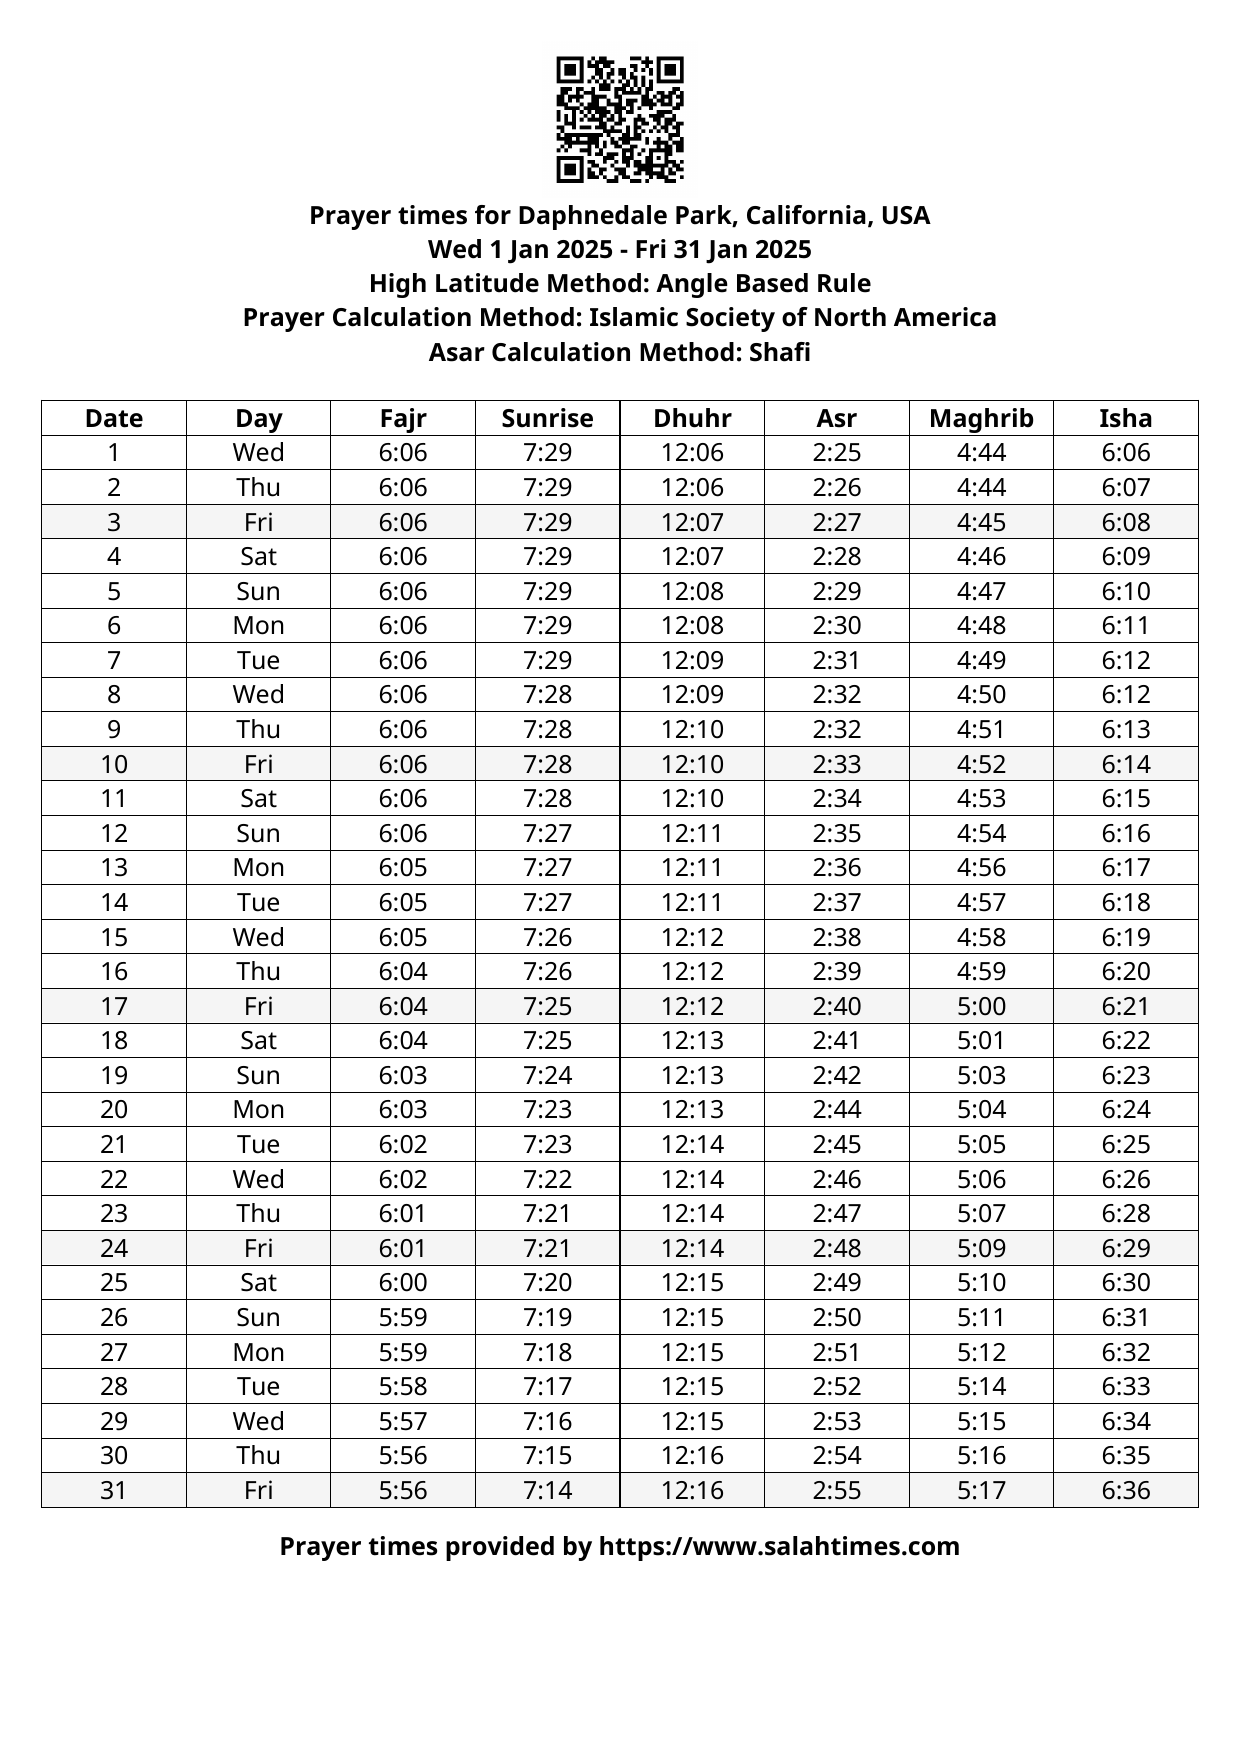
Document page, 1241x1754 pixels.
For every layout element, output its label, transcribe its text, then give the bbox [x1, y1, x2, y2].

table_header Fajr [331, 401, 475, 434]
table_cell Thu [187, 712, 330, 746]
table_cell 4:54 [910, 816, 1053, 849]
table_cell 7:26 [476, 954, 619, 988]
table_cell 2:49 [765, 1266, 909, 1299]
table_cell 5:01 [910, 1024, 1053, 1057]
table_cell Wed [187, 678, 330, 711]
table_cell 18 [42, 1024, 186, 1057]
table_cell Thu [187, 954, 330, 988]
table_cell 12:13 [621, 1093, 764, 1126]
table_cell 5:59 [331, 1300, 475, 1334]
table_cell 5:03 [910, 1058, 1053, 1092]
table_cell 6:06 [331, 781, 475, 815]
table_cell 5:07 [910, 1196, 1053, 1230]
table_cell 12:12 [621, 989, 764, 1022]
table_cell 25 [42, 1266, 186, 1299]
table_cell 13 [42, 851, 186, 884]
table_cell 6:12 [1054, 643, 1198, 677]
table_header Sunrise [476, 401, 619, 434]
table_cell 7:26 [476, 920, 619, 953]
table_cell 2:33 [765, 747, 909, 780]
table_cell 12:08 [621, 609, 764, 642]
table_cell 2:37 [765, 885, 909, 919]
table_cell 4:44 [910, 470, 1053, 504]
table_cell 7:24 [476, 1058, 619, 1092]
table_cell Thu [187, 470, 330, 504]
table_cell 7:22 [476, 1162, 619, 1195]
table_cell 6:02 [331, 1127, 475, 1161]
table_cell 7:28 [476, 747, 619, 780]
table_cell 8 [42, 678, 186, 711]
table_cell 5:57 [331, 1404, 475, 1437]
table_cell 6:26 [1054, 1162, 1198, 1195]
table_cell 6:07 [1054, 470, 1198, 504]
table_cell 6:16 [1054, 816, 1198, 849]
table_cell 6:14 [1054, 747, 1198, 780]
table_cell 6:04 [331, 954, 475, 988]
table_cell 6:05 [331, 885, 475, 919]
table_cell 7:14 [476, 1473, 619, 1507]
table_cell 12:13 [621, 1024, 764, 1057]
table_cell 6:17 [1054, 851, 1198, 884]
table_cell 12:11 [621, 885, 764, 919]
text High Latitude Method: Angle Based Rule [42, 266, 1198, 300]
table_cell 6:23 [1054, 1058, 1198, 1092]
table_cell Sun [187, 816, 330, 849]
table_cell 19 [42, 1058, 186, 1092]
table_cell 2:50 [765, 1300, 909, 1334]
table_cell 4:56 [910, 851, 1053, 884]
text Asar Calculation Method: Shafi [42, 334, 1198, 368]
table_cell 2:32 [765, 678, 909, 711]
table_cell 24 [42, 1231, 186, 1264]
table_header Dhuhr [621, 401, 764, 434]
table_cell 6:12 [1054, 678, 1198, 711]
table_cell Thu [187, 1439, 330, 1472]
table_cell 23 [42, 1196, 186, 1230]
table_cell 5:00 [910, 989, 1053, 1022]
table_cell 7:27 [476, 851, 619, 884]
table_cell 6:24 [1054, 1093, 1198, 1126]
table_cell Fri [187, 989, 330, 1022]
table_cell 6:11 [1054, 609, 1198, 642]
table_cell 6:06 [331, 574, 475, 607]
table_cell 2:25 [765, 436, 909, 469]
table_cell 21 [42, 1127, 186, 1161]
table_cell 12:10 [621, 712, 764, 746]
table_cell 5:59 [331, 1335, 475, 1368]
table_cell 2:27 [765, 505, 909, 538]
picture [542, 41, 699, 198]
table_cell 12:15 [621, 1335, 764, 1368]
table_cell 5:06 [910, 1162, 1053, 1195]
table_cell Tue [187, 885, 330, 919]
table_cell 6:02 [331, 1162, 475, 1195]
text Wed 1 Jan 2025 - Fri 31 Jan 2025 [42, 232, 1198, 266]
table_cell 5:11 [910, 1300, 1053, 1334]
table_cell 2:52 [765, 1369, 909, 1403]
table_cell 7:16 [476, 1404, 619, 1437]
table_cell 30 [42, 1439, 186, 1472]
table_cell 7:18 [476, 1335, 619, 1368]
table_cell 2:39 [765, 954, 909, 988]
table_cell 7:28 [476, 678, 619, 711]
table_cell 2:47 [765, 1196, 909, 1230]
table_cell 2:30 [765, 609, 909, 642]
table_cell 7:29 [476, 539, 619, 573]
table_cell 6:30 [1054, 1266, 1198, 1299]
table_cell 28 [42, 1369, 186, 1403]
table_cell 5:15 [910, 1404, 1053, 1437]
table_cell 2:42 [765, 1058, 909, 1092]
table_cell 2:31 [765, 643, 909, 677]
table_cell 7:23 [476, 1127, 619, 1161]
table_cell 4:57 [910, 885, 1053, 919]
table_cell Wed [187, 1404, 330, 1437]
table_cell 6:06 [331, 470, 475, 504]
table_cell 12:14 [621, 1162, 764, 1195]
table_cell 4:52 [910, 747, 1053, 780]
table_cell 6:35 [1054, 1439, 1198, 1472]
table_cell 12:09 [621, 643, 764, 677]
table_cell 5:04 [910, 1093, 1053, 1126]
table_cell 9 [42, 712, 186, 746]
table_cell 12:14 [621, 1231, 764, 1264]
table_cell 12:15 [621, 1369, 764, 1403]
table_cell 2 [42, 470, 186, 504]
table_cell Sun [187, 1058, 330, 1092]
table_cell 6:01 [331, 1231, 475, 1264]
table_cell 2:45 [765, 1127, 909, 1161]
table_cell 6:22 [1054, 1024, 1198, 1057]
table_cell 7:29 [476, 470, 619, 504]
table_cell 7:28 [476, 781, 619, 815]
table_cell 4 [42, 539, 186, 573]
table_cell 6 [42, 609, 186, 642]
table_cell 5:12 [910, 1335, 1053, 1368]
table_cell 6:15 [1054, 781, 1198, 815]
table_cell 4:44 [910, 436, 1053, 469]
table_cell Thu [187, 1196, 330, 1230]
table_cell 12:10 [621, 781, 764, 815]
table_header Isha [1054, 401, 1198, 434]
table_cell 12:07 [621, 505, 764, 538]
table_cell Sat [187, 1024, 330, 1057]
table_cell 2:41 [765, 1024, 909, 1057]
table_cell 7:28 [476, 712, 619, 746]
table_cell 26 [42, 1300, 186, 1334]
table_cell 6:09 [1054, 539, 1198, 573]
table_cell 6:28 [1054, 1196, 1198, 1230]
table_header Day [187, 401, 330, 434]
table_cell Fri [187, 1231, 330, 1264]
table_cell 7:29 [476, 574, 619, 607]
table_cell 2:46 [765, 1162, 909, 1195]
table_cell 7:19 [476, 1300, 619, 1334]
table_cell 12:15 [621, 1404, 764, 1437]
table_cell 7:27 [476, 885, 619, 919]
table_cell 2:36 [765, 851, 909, 884]
table_cell 7 [42, 643, 186, 677]
table_cell 2:38 [765, 920, 909, 953]
table_cell 12:12 [621, 920, 764, 953]
table_cell 6:10 [1054, 574, 1198, 607]
text Prayer times for Daphnedale Park, California, USA [42, 198, 1198, 232]
table_cell 5:17 [910, 1473, 1053, 1507]
table_cell Sat [187, 781, 330, 815]
table_cell Sun [187, 1300, 330, 1334]
table_cell 3 [42, 505, 186, 538]
table_cell 6:03 [331, 1093, 475, 1126]
table_cell 12:15 [621, 1266, 764, 1299]
table_header Maghrib [910, 401, 1053, 434]
table_cell 6:31 [1054, 1300, 1198, 1334]
table_cell 7:17 [476, 1369, 619, 1403]
table_cell 6:05 [331, 851, 475, 884]
table_cell 14 [42, 885, 186, 919]
table_cell 5:58 [331, 1369, 475, 1403]
table_cell 5:56 [331, 1439, 475, 1472]
table_cell 6:06 [331, 816, 475, 849]
table_cell Fri [187, 1473, 330, 1507]
table_cell 7:29 [476, 609, 619, 642]
table_cell 17 [42, 989, 186, 1022]
table_cell Fri [187, 747, 330, 780]
table_cell 12:14 [621, 1196, 764, 1230]
table_cell 2:48 [765, 1231, 909, 1264]
table_cell 12:16 [621, 1439, 764, 1472]
table_cell Wed [187, 1162, 330, 1195]
table_cell 12:15 [621, 1300, 764, 1334]
table_cell 12:11 [621, 816, 764, 849]
table_cell 10 [42, 747, 186, 780]
table_cell 6:05 [331, 920, 475, 953]
table_cell 12:06 [621, 470, 764, 504]
table_cell 6:06 [331, 436, 475, 469]
table_cell 5:56 [331, 1473, 475, 1507]
table_cell Wed [187, 920, 330, 953]
table_cell 6:04 [331, 1024, 475, 1057]
table_cell 7:29 [476, 505, 619, 538]
table_cell Fri [187, 505, 330, 538]
table_cell Sat [187, 539, 330, 573]
table_cell 1 [42, 436, 186, 469]
table_cell 6:25 [1054, 1127, 1198, 1161]
table_cell 6:20 [1054, 954, 1198, 988]
table_cell 12:06 [621, 436, 764, 469]
table_cell Tue [187, 1369, 330, 1403]
table_cell 6:06 [331, 505, 475, 538]
table_cell 5:10 [910, 1266, 1053, 1299]
table_cell 2:29 [765, 574, 909, 607]
table_cell 12:09 [621, 678, 764, 711]
table_cell 7:23 [476, 1093, 619, 1126]
table_cell Sun [187, 574, 330, 607]
table_cell 7:21 [476, 1231, 619, 1264]
table_cell 2:53 [765, 1404, 909, 1437]
table_cell 7:21 [476, 1196, 619, 1230]
table_cell 6:08 [1054, 505, 1198, 538]
table_cell 2:34 [765, 781, 909, 815]
table_cell 5:14 [910, 1369, 1053, 1403]
table_cell 2:55 [765, 1473, 909, 1507]
table_cell 6:06 [1054, 436, 1198, 469]
table_cell 7:25 [476, 1024, 619, 1057]
table_cell 6:33 [1054, 1369, 1198, 1403]
table_cell 4:46 [910, 539, 1053, 573]
table_cell 20 [42, 1093, 186, 1126]
table_cell 12 [42, 816, 186, 849]
table_cell 6:06 [331, 747, 475, 780]
table_cell Tue [187, 1127, 330, 1161]
table_cell Tue [187, 643, 330, 677]
table_cell 6:01 [331, 1196, 475, 1230]
table_cell 2:28 [765, 539, 909, 573]
table_cell 11 [42, 781, 186, 815]
table_cell 2:44 [765, 1093, 909, 1126]
table_cell 6:00 [331, 1266, 475, 1299]
table_cell 12:08 [621, 574, 764, 607]
table_cell 12:14 [621, 1127, 764, 1161]
table_cell 12:11 [621, 851, 764, 884]
table_cell 27 [42, 1335, 186, 1368]
table_cell 12:10 [621, 747, 764, 780]
table_cell 4:49 [910, 643, 1053, 677]
table_cell 4:48 [910, 609, 1053, 642]
table_cell 4:58 [910, 920, 1053, 953]
table_cell 4:47 [910, 574, 1053, 607]
table_cell Wed [187, 436, 330, 469]
table_cell 5:09 [910, 1231, 1053, 1264]
table_cell 12:12 [621, 954, 764, 988]
table_cell 2:35 [765, 816, 909, 849]
table_cell 6:13 [1054, 712, 1198, 746]
table_cell 12:07 [621, 539, 764, 573]
table_cell 4:45 [910, 505, 1053, 538]
table_cell Mon [187, 1335, 330, 1368]
table_cell 6:06 [331, 539, 475, 573]
table_cell 2:32 [765, 712, 909, 746]
table_cell 6:04 [331, 989, 475, 1022]
table_cell 15 [42, 920, 186, 953]
table_cell Mon [187, 851, 330, 884]
table_cell 5:16 [910, 1439, 1053, 1472]
table_cell 4:50 [910, 678, 1053, 711]
table_cell 5 [42, 574, 186, 607]
table_cell 12:13 [621, 1058, 764, 1092]
table_cell 6:06 [331, 678, 475, 711]
table_cell 6:32 [1054, 1335, 1198, 1368]
table_cell 22 [42, 1162, 186, 1195]
table_cell 4:51 [910, 712, 1053, 746]
table_cell 6:34 [1054, 1404, 1198, 1437]
table_cell Sat [187, 1266, 330, 1299]
table_cell 2:40 [765, 989, 909, 1022]
table_cell 2:26 [765, 470, 909, 504]
table_cell 2:51 [765, 1335, 909, 1368]
table_cell 6:29 [1054, 1231, 1198, 1264]
table_cell 4:53 [910, 781, 1053, 815]
table_cell 7:15 [476, 1439, 619, 1472]
table_cell 5:05 [910, 1127, 1053, 1161]
table_cell Mon [187, 609, 330, 642]
table_cell Mon [187, 1093, 330, 1126]
table_cell 7:27 [476, 816, 619, 849]
table_cell 7:20 [476, 1266, 619, 1299]
table_cell 7:29 [476, 643, 619, 677]
table_cell 12:16 [621, 1473, 764, 1507]
table_cell 6:19 [1054, 920, 1198, 953]
table_cell 29 [42, 1404, 186, 1437]
text Prayer times provided by https://www.salahtimes.com [42, 1528, 1198, 1563]
table_cell 16 [42, 954, 186, 988]
table_cell 6:06 [331, 712, 475, 746]
table_cell 6:21 [1054, 989, 1198, 1022]
table_cell 7:25 [476, 989, 619, 1022]
table_header Date [42, 401, 186, 434]
table_cell 6:18 [1054, 885, 1198, 919]
table_cell 6:03 [331, 1058, 475, 1092]
table_cell 2:54 [765, 1439, 909, 1472]
table_cell 4:59 [910, 954, 1053, 988]
table_cell 6:06 [331, 643, 475, 677]
table_cell 6:36 [1054, 1473, 1198, 1507]
table_cell 7:29 [476, 436, 619, 469]
table_header Asr [765, 401, 909, 434]
table_cell 6:06 [331, 609, 475, 642]
table_cell 31 [42, 1473, 186, 1507]
text Prayer Calculation Method: Islamic Society of North America [42, 300, 1198, 334]
